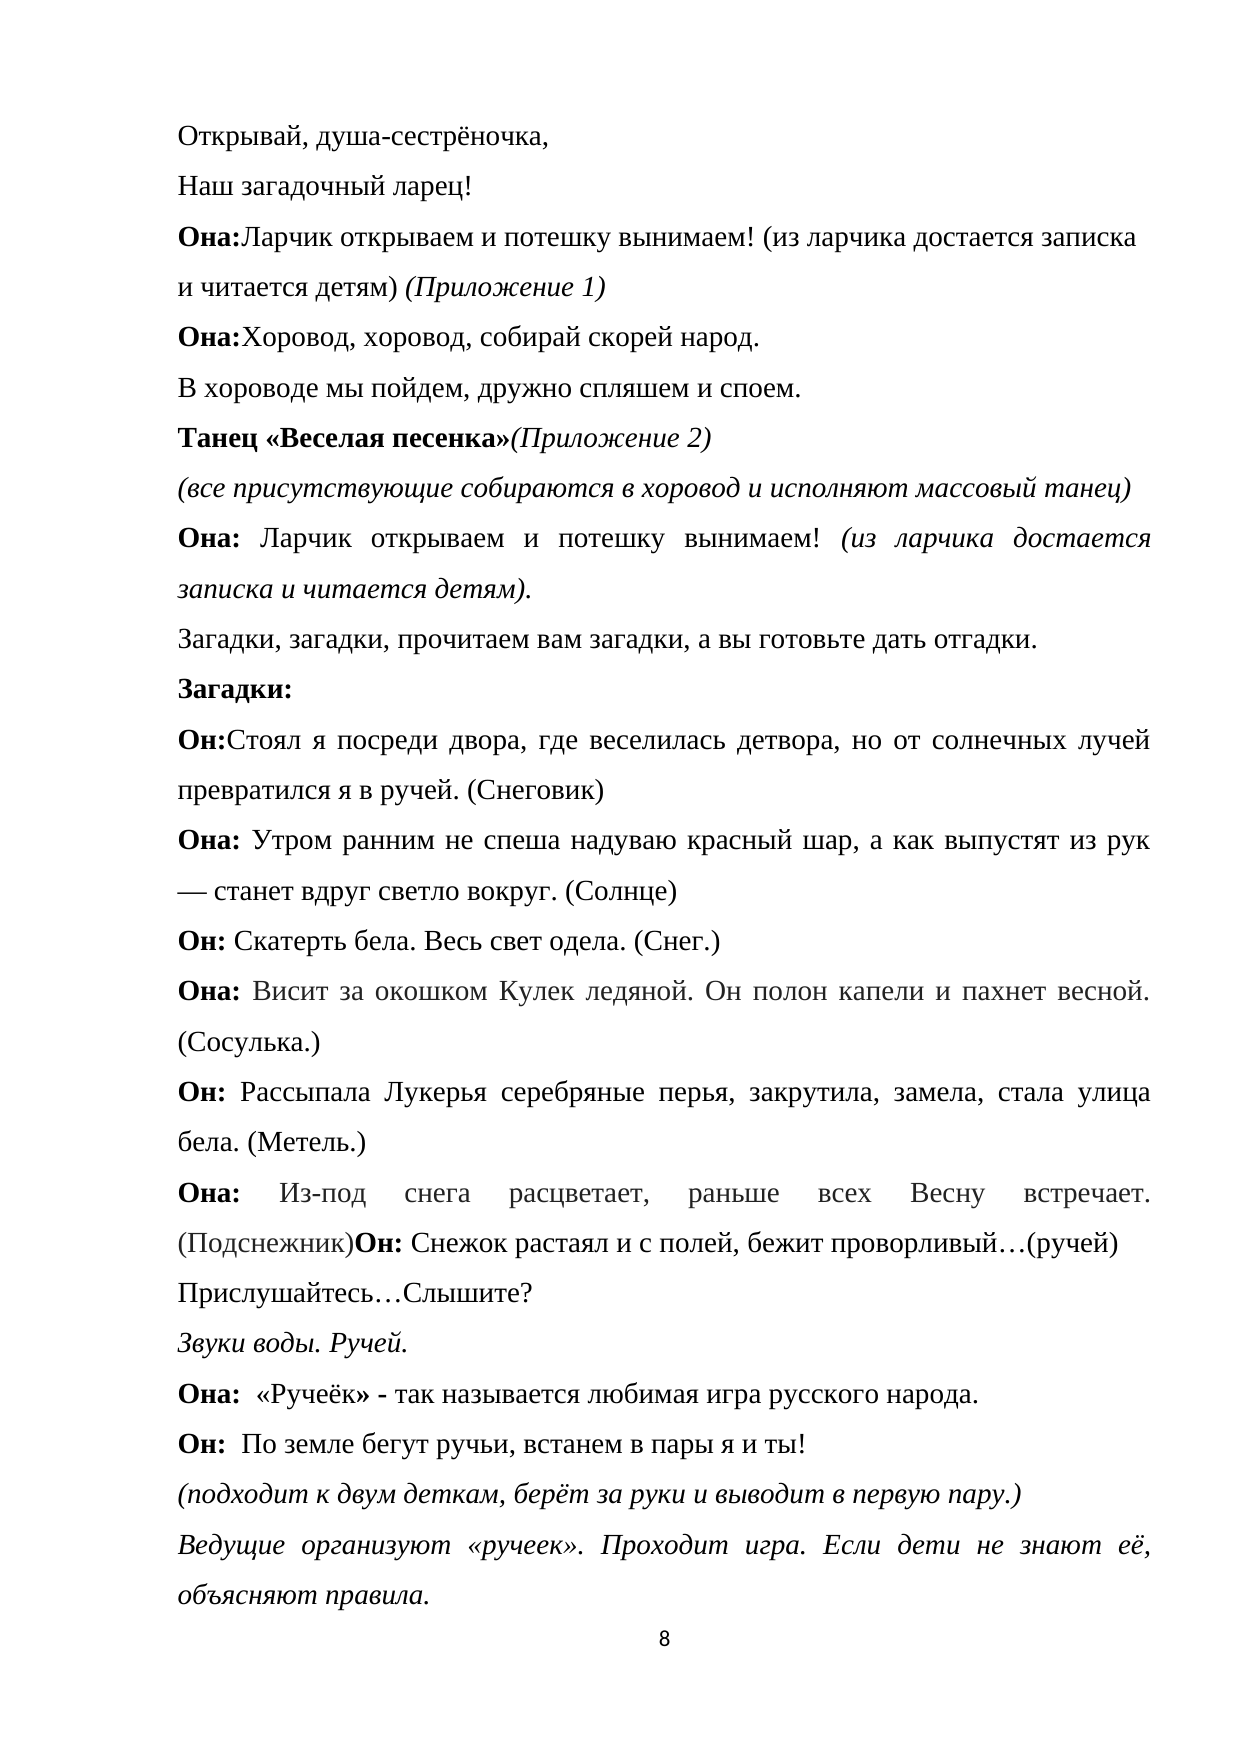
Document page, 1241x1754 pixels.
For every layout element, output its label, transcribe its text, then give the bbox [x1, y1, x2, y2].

text Танец «Веселая песенка»(Приложение 2) [177, 420, 1152, 453]
text Она: Утром ранним не спеша надуваю красный шар, а как выпустят из рук — станет вдруг светло вокруг. (Солнце) [177, 822, 1152, 906]
text (подходит к двум деткам, берёт за руки и выводит в первую пару.) [177, 1477, 1152, 1510]
text Загадки, загадки, прочитаем вам загадки, а вы готовьте дать отгадки. [177, 621, 1152, 655]
text Загадки: [177, 672, 1152, 705]
text Она: «Ручеёк» - так называется любимая игра русского народа. [177, 1376, 1152, 1409]
text Он:Стоял я посреди двора, где веселилась детвора, но от солнечных лучей превратился я в ручей. (Снеговик) [177, 722, 1152, 806]
text Открывай, душа-сестрёночка, [177, 118, 1152, 152]
text Звуки воды. Ручей. [177, 1326, 1152, 1359]
text Он: По земле бегут ручьи, встанем в пары я и ты! [177, 1426, 1152, 1460]
text Он: Рассыпала Лукерья серебряные перья, закрутила, замела, стала улица бела. (Метель.) [177, 1074, 1152, 1158]
text Наш загадочный ларец! [177, 168, 1152, 202]
text Она: Ларчик открываем и потешку вынимаем! (из ларчика достается записка и читается детям). [177, 521, 1152, 604]
text В хороводе мы пойдем, дружно спляшем и споем. [177, 370, 1152, 403]
text Ведущие организуют «ручеек». Проходит игра. Если дети не знают её, объясняют правила. [177, 1527, 1152, 1611]
text Она:Хоровод, хоровод, собирай скорей народ. [177, 319, 1152, 353]
text Прислушайтесь…Слышите? [177, 1275, 1152, 1309]
text Она: Висит за окошком Кулек ледяной. Он полон капели и пахнет весной.(Сосулька.) [177, 973, 1152, 1057]
text Она: Из-под снега расцветает, раньше всех Весну встречает. (Подснежник)Он: Снежок растаял и с полей, бежит проворливый…(ручей) [177, 1175, 1152, 1258]
text Он: Скатерть бела. Весь свет одела. (Снег.) [177, 923, 1152, 957]
text (все присутствующие собираются в хоровод и исполняют массовый танец) [177, 470, 1152, 504]
text Она:Ларчик открываем и потешку вынимаем! (из ларчика достается записка и читается детям) (Приложение 1) [177, 219, 1152, 303]
